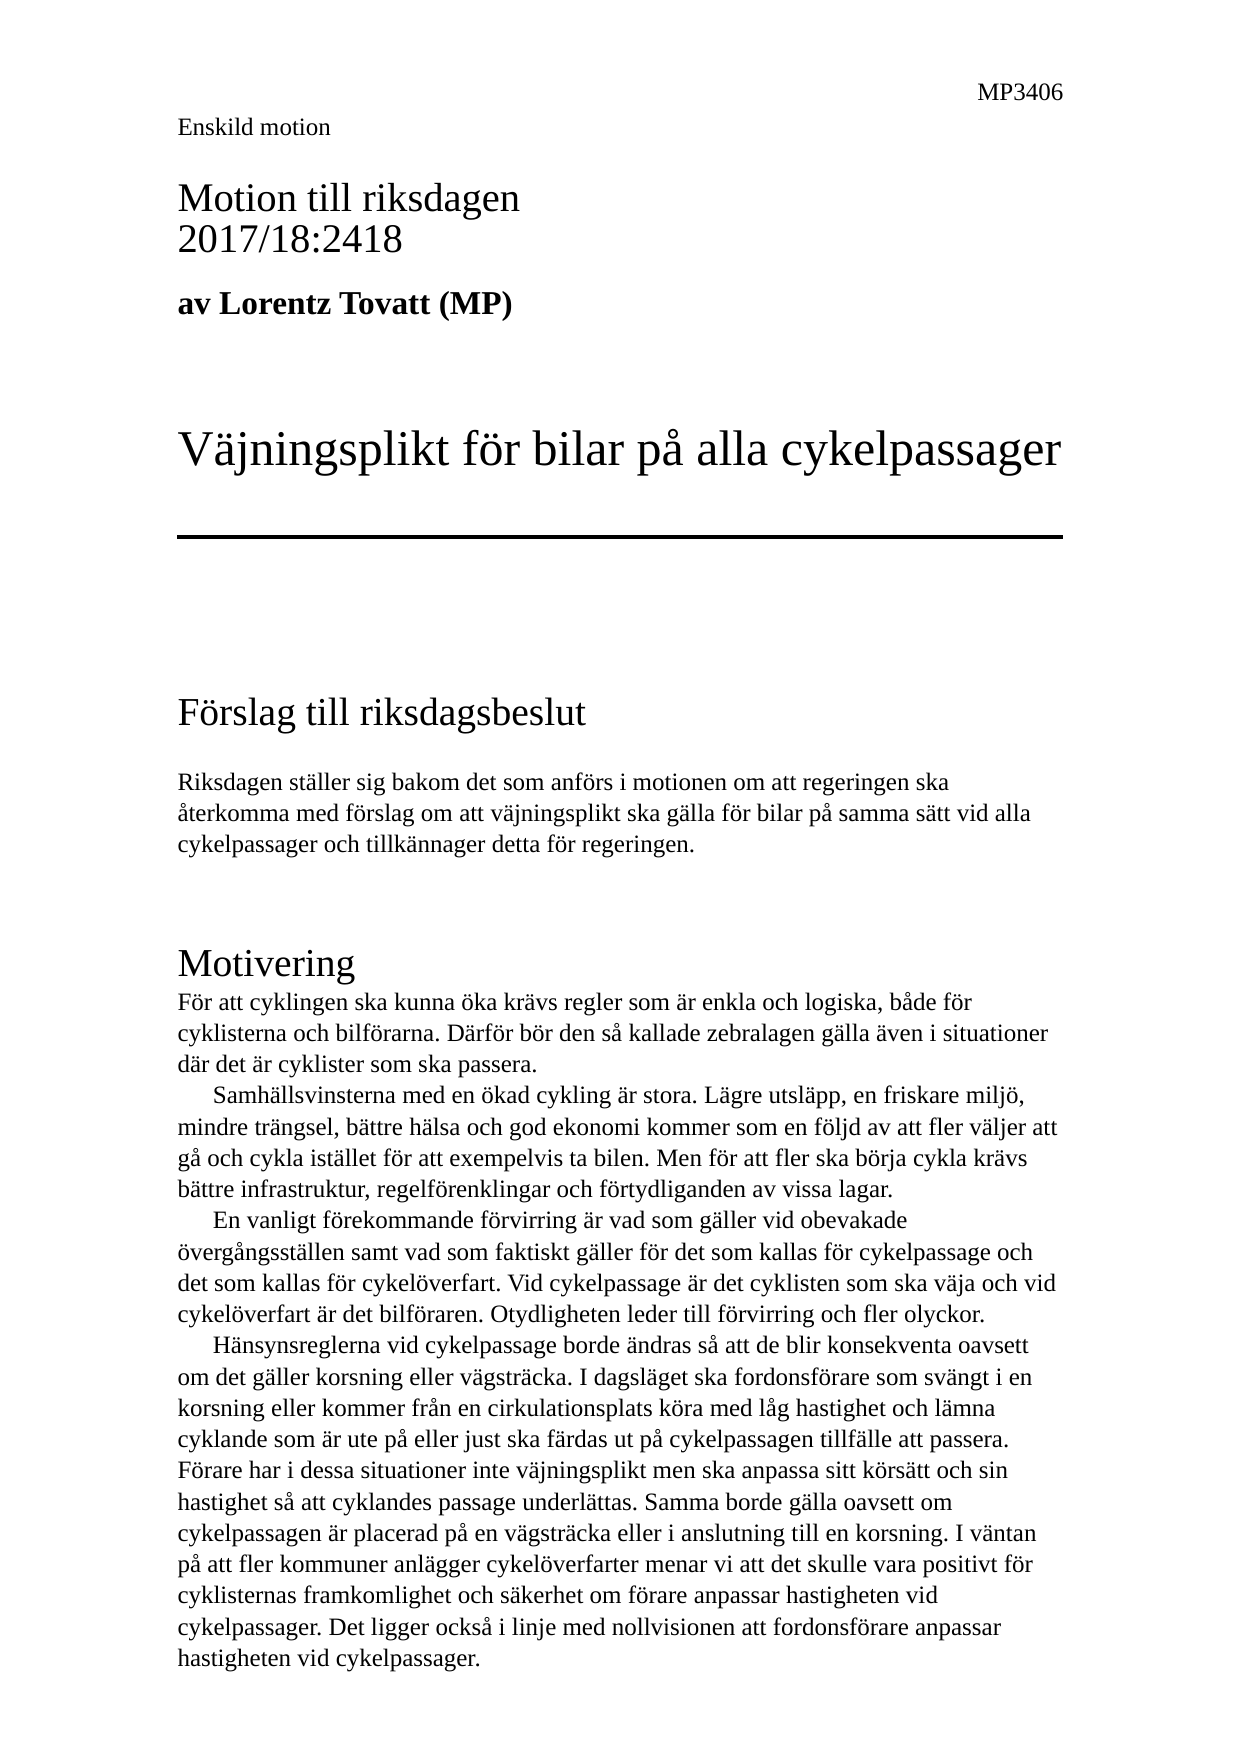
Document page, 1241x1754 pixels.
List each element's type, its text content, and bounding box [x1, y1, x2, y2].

text För att cyklingen ska kunna öka krävs regler som är enkla och logiska, både för cyklisterna och bilförarna. Därför bör den så kallade zebralagen gälla även i situationer där det är cyklister som ska passera. [177, 984, 1063, 1078]
text Hänsynsreglerna vid cykelpassage borde ändras så att de blir konsekventa oavsett om det gäller korsning eller vägsträcka. I dagsläget ska fordonsförare som svängt i en korsning eller kommer från en cirkulationsplats köra med låg hastighet och lämna cyklande som är ute på eller just ska färdas ut på cykelpassagen tillfälle att passera. Förare har i dessa situationer inte väjningsplikt men ska anpassa sitt körsätt och sin hastighet så att cyklandes passage underlättas. Samma borde gälla oavsett om cykelpassagen är placerad på en vägsträcka eller i anslutning till en korsning. I väntan på att fler kommuner anlägger cykelöverfarter menar vi att det skulle vara positivt för cyklisternas framkomlighet och säkerhet om förare anpassar hastigheten vid cykelpassager. Det ligger också i linje med nollvisionen att fordonsförare anpassar hastigheten vid cykelpassager. [177, 1328, 1063, 1672]
text En vanligt förekommande förvirring är vad som gäller vid obevakade övergångsställen samt vad som faktiskt gäller för det som kallas för cykelpassage och det som kallas för cykelöverfart. Vid cykelpassage är det cyklisten som ska väja och vid cykelöverfart är det bilföraren. Otydligheten leder till förvirring och fler olyckor. [177, 1203, 1063, 1328]
text Samhällsvinsterna med en ökad cykling är stora. Lägre utsläpp, en friskare miljö, mindre trängsel, bättre hälsa och god ekonomi kommer som en följd av att fler väljer att gå och cykla istället för att exempelvis ta bilen. Men för att fler ska börja cykla krävs bättre infrastruktur, regelförenklingar och förtydliganden av vissa lagar. [177, 1078, 1063, 1203]
